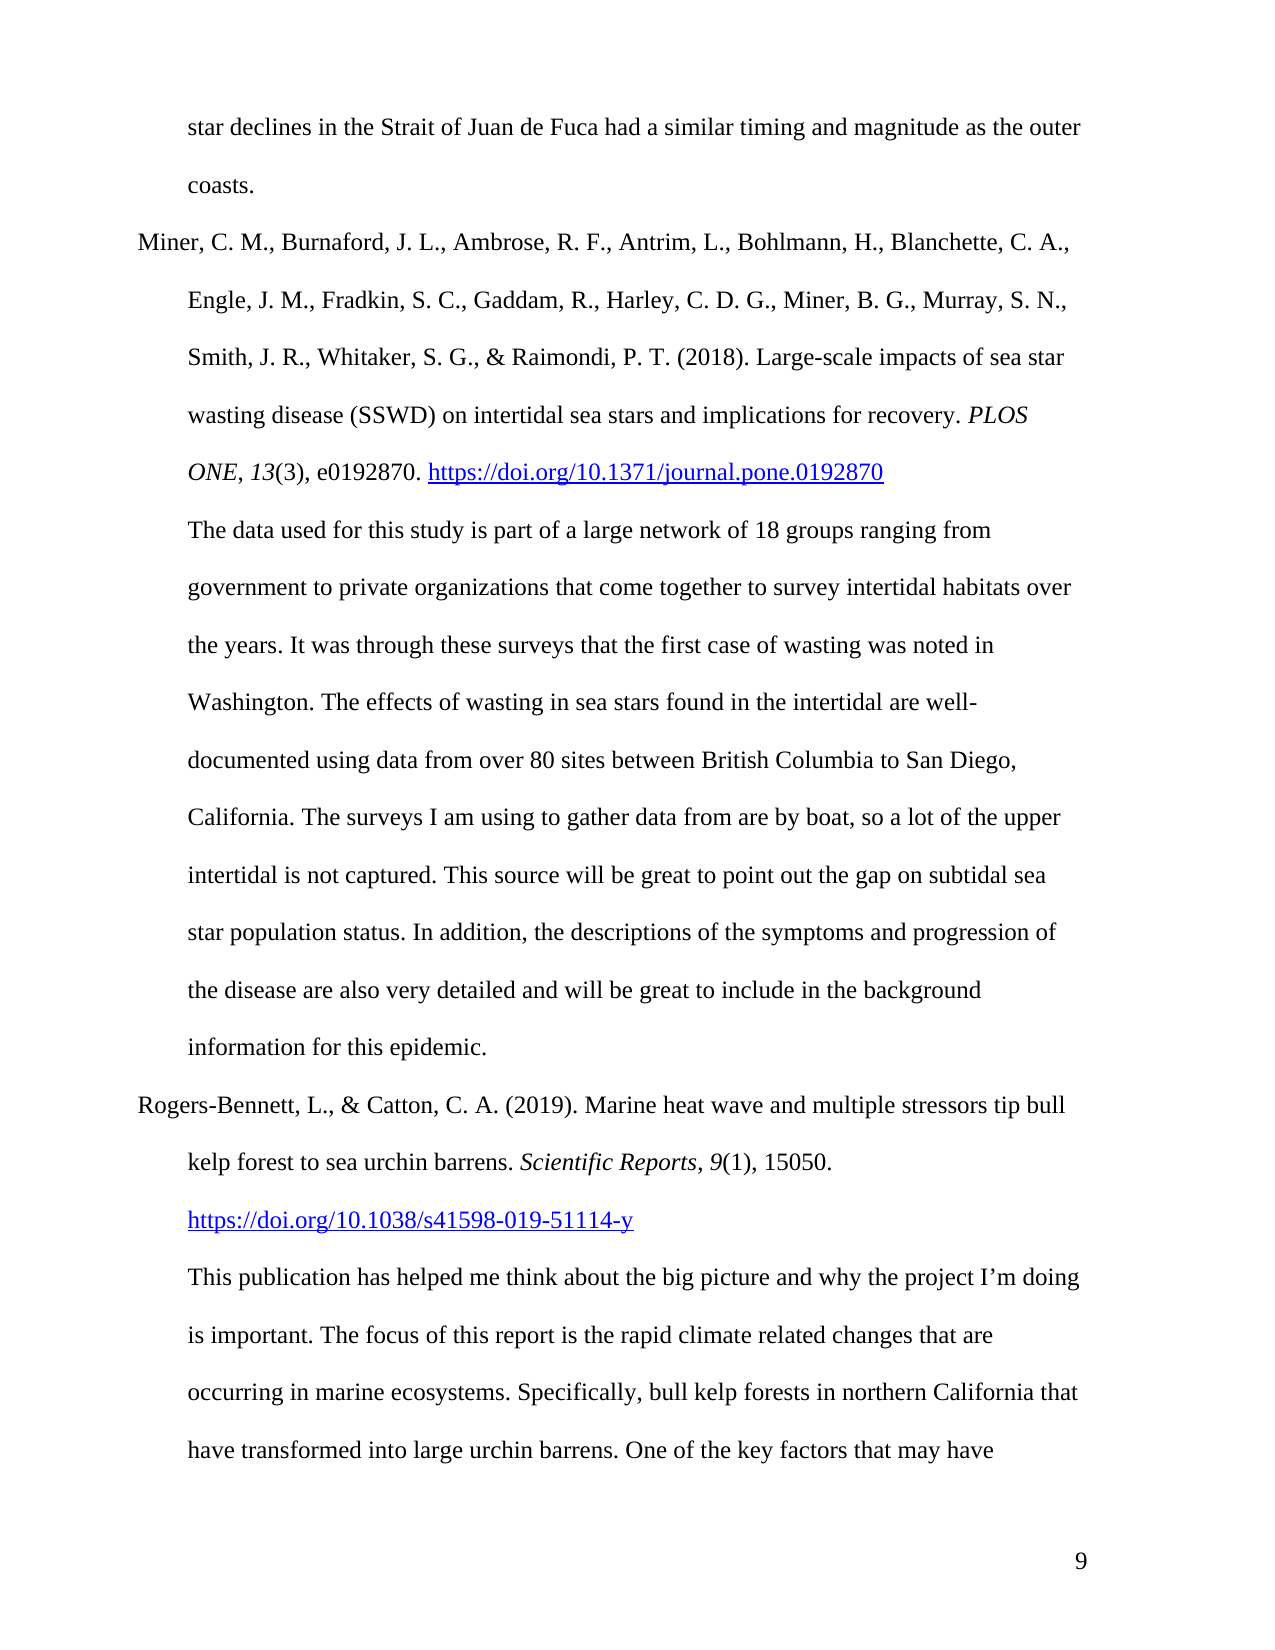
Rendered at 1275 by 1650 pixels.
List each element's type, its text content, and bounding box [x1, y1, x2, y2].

text The data used for this study is part of a large network of 18 groups ranging from government to private organizations that come together to survey intertidal habitats over the years. It was through these surveys that the first case of wasting was noted in Washington. The effects of wasting in sea stars found in the intertidal are well-documented using data from over 80 sites between British Columbia to San Diego, California. The surveys I am using to gather data from are by boat, so a lot of the upper intertidal is not captured. This source will be great to point out the gap on subtidal sea star population status. In addition, the descriptions of the symptoms and progression of the disease are also very detailed and will be great to include in the background information for this epidemic. [137, 515, 1087, 1061]
text Miner, C. M., Burnaford, J. L., Ambrose, R. F., Antrim, L., Bohlmann, H., Blanchette, C. A., Engle, J. M., Fradkin, S. C., Gaddam, R., Harley, C. D. G., Miner, B. G., Murray, S. N., Smith, J. R., Whitaker, S. G., & Raimondi, P. T. (2018). Large-scale impacts of sea star wasting disease (SSWD) on intertidal sea stars and implications for recovery. PLOS ONE, 13(3), e0192870. https://doi.org/10.1371/journal.pone.0192870 [137, 227, 1087, 486]
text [187, 112, 1087, 199]
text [137, 1262, 1087, 1464]
text Rogers-Bennett, L., & Catton, C. A. (2019). Marine heat wave and multiple stressors tip bull kelp forest to sea urchin barrens. Scientific Reports, 9(1), 15050. https://doi.org/10.1038/s41598-019-51114-y [137, 1090, 1087, 1234]
